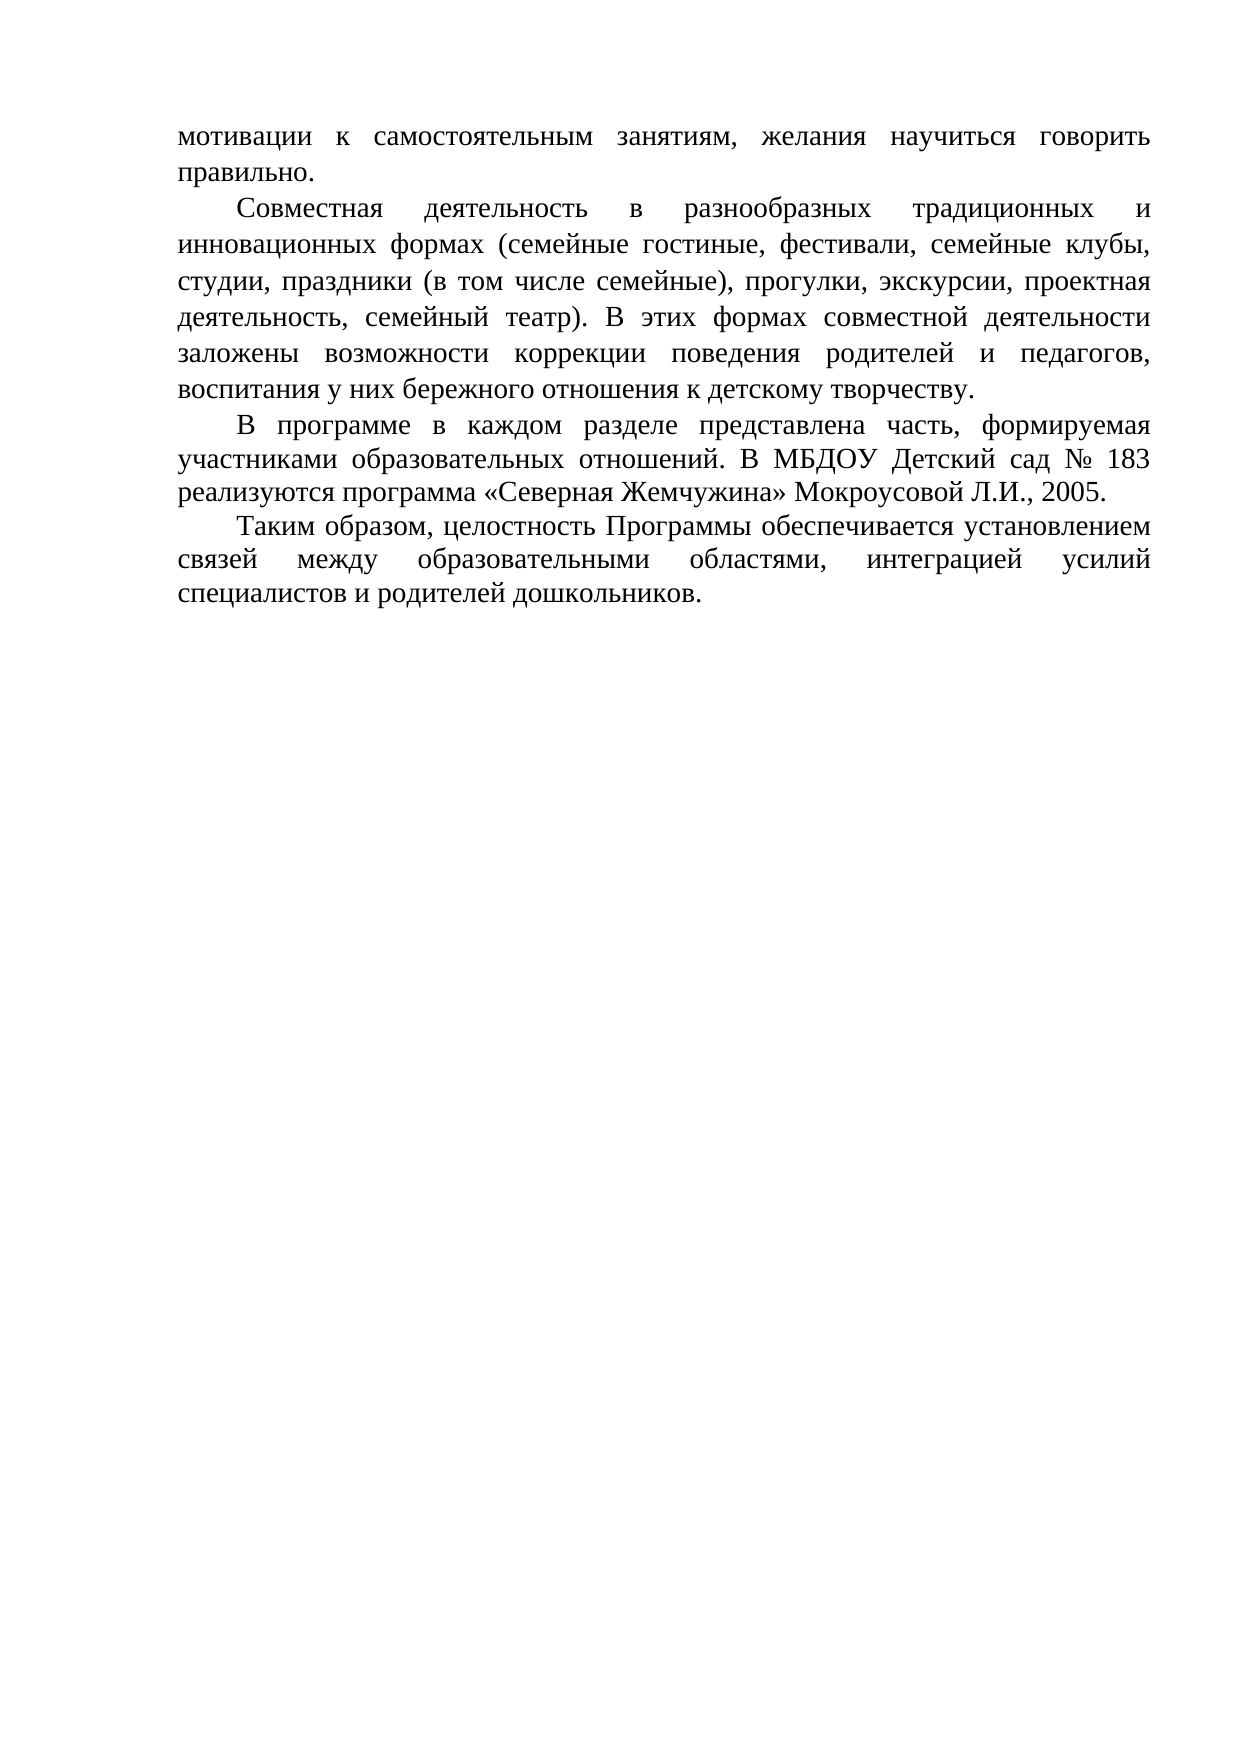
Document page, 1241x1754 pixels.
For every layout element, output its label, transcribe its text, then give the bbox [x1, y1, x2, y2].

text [177, 118, 1152, 188]
text Таким образом, целостность Программы обеспечивается установлением связей между образовательными областями, интеграцией усилий специалистов и родителей дошкольников. [177, 508, 1152, 608]
text Совместная деятельность в разнообразных традиционных и инновационных формах (семейные гостиные, фестивали, семейные клубы, студии, праздники (в том числе семейные), прогулки, экскурсии, проектная деятельность, семейный театр). В этих формах совместной деятельности заложены возможности коррекции поведения родителей и педагогов, воспитания у них бережного отношения к детскому творчеству. [177, 190, 1152, 405]
text В программе в каждом разделе представлена часть, формируемая участниками образовательных отношений. В МБДОУ Детский сад № 183 реализуются программа «Северная Жемчужина» Мокроусовой Л.И., 2005. [177, 407, 1152, 508]
